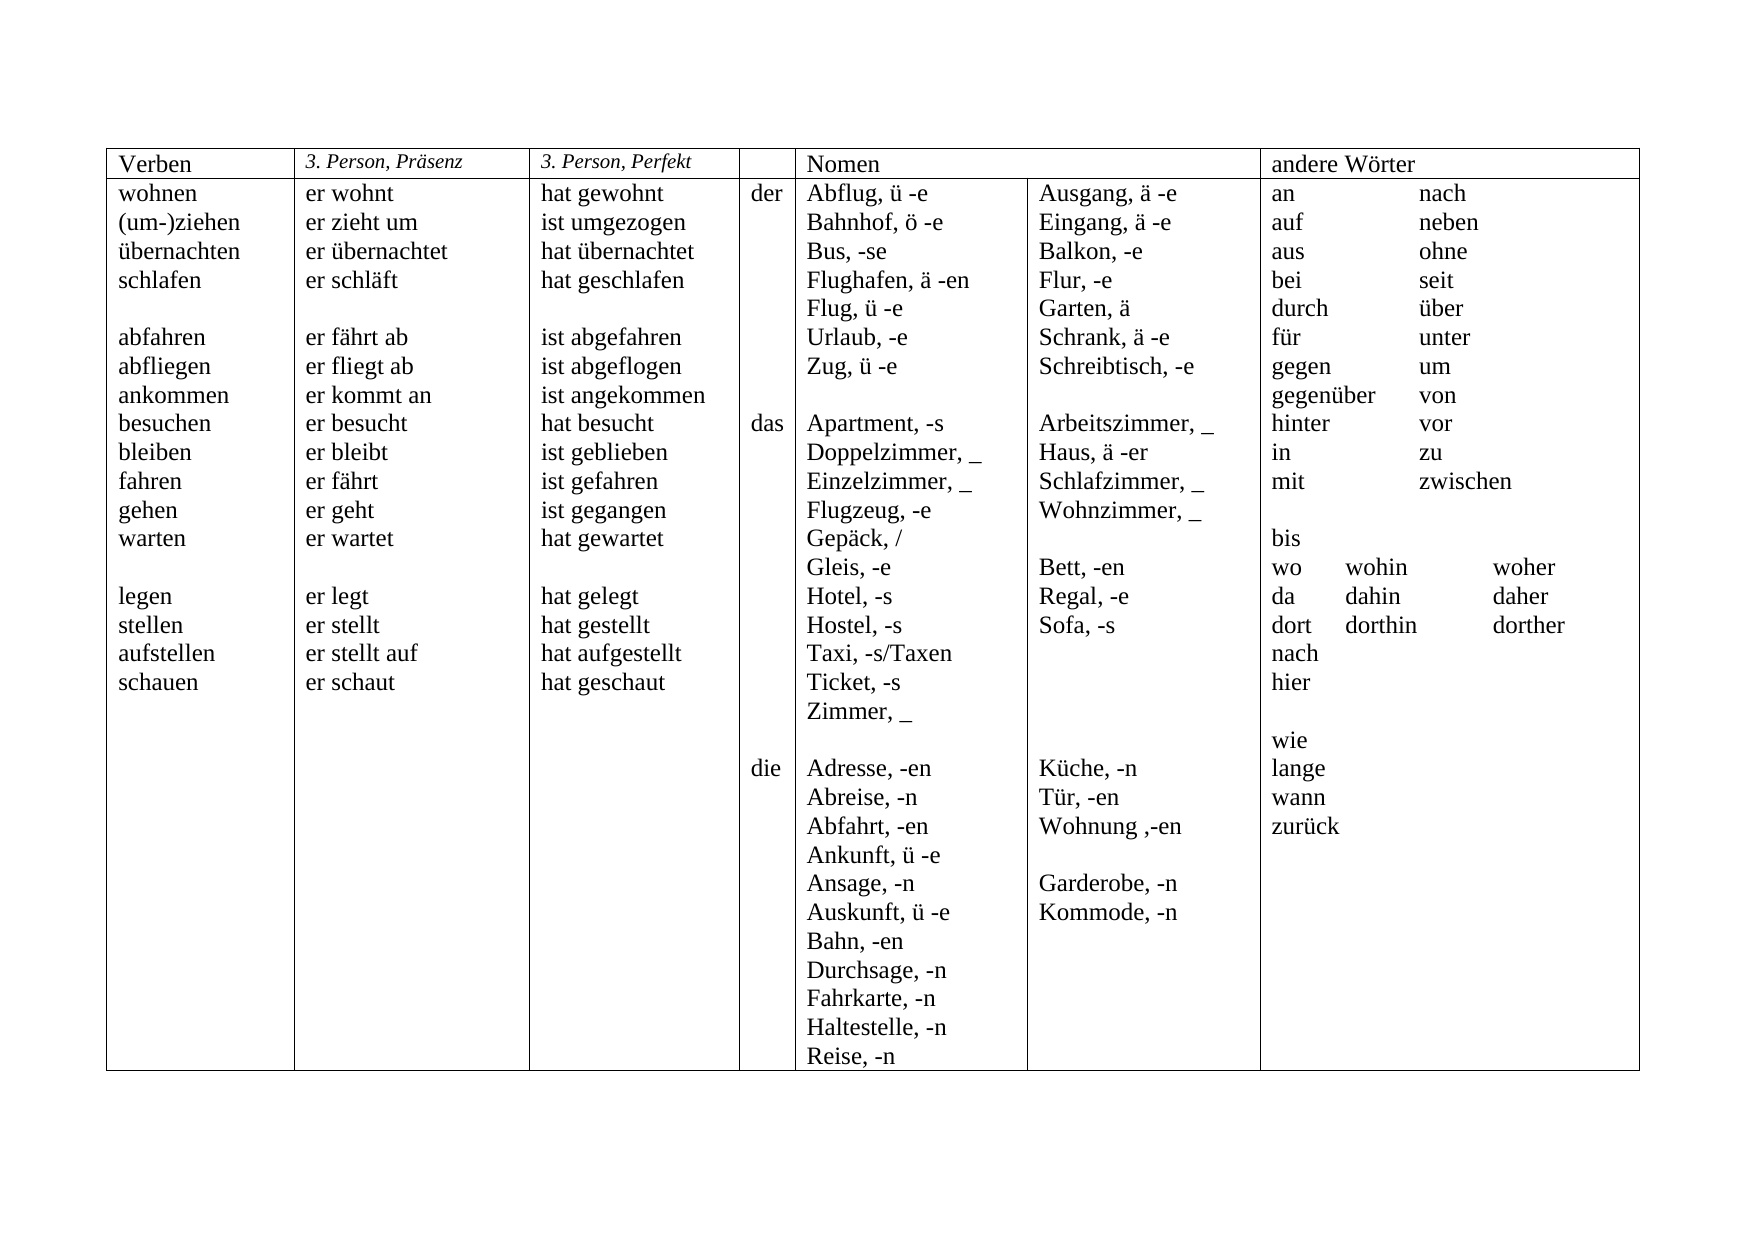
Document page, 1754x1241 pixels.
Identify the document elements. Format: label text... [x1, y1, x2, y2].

table_header Verben [107, 149, 294, 177]
table_cell Ausgang, ä -e Eingang, ä -e Balkon, -e Flur, -e Garten, ä Schrank, ä -e Schreibtisch, -e Arbeitszimmer, _ Haus, ä -er Schlafzimmer, _ Wohnzimmer, _ Bett, -en Regal, -e Sofa, -s Küche, -n Tür, -en Wohnung ,-en Garderobe, -n Kommode, -n [1028, 179, 1260, 1070]
table_cell er wohnt er zieht um er übernachtet er schläft er fährt ab er fliegt ab er kommt an er besucht er bleibt er fährt er geht er wartet er legt er stellt er stellt auf er schaut [295, 179, 529, 1070]
table_cell an nach auf neben aus ohne bei seit durch über für unter gegen um gegenüber von hinter vor in zu mit zwischen bis wo wohin woher da dahin daher dort dorthin dorther nach hier wie lange wann zurück [1261, 179, 1639, 1070]
table_header Nomen [796, 149, 1260, 177]
table_header andere Wörter [1261, 149, 1639, 177]
table_cell hat gewohnt ist umgezogen hat übernachtet hat geschlafen ist abgefahren ist abgeflogen ist angekommen hat besucht ist geblieben ist gefahren ist gegangen hat gewartet hat gelegt hat gestellt hat aufgestellt hat geschaut [530, 179, 739, 1070]
table_cell wohnen (um-)ziehen übernachten schlafen abfahren abfliegen ankommen besuchen bleiben fahren gehen warten legen stellen aufstellen schauen [107, 179, 294, 1070]
table_header [740, 149, 795, 177]
table_cell Abflug, ü -e Bahnhof, ö -e Bus, -se Flughafen, ä -en Flug, ü -e Urlaub, -e Zug, ü -e Apartment, -s Doppelzimmer, _ Einzelzimmer, _ Flugzeug, -e Gepäck, / Gleis, -e Hotel, -s Hostel, -s Taxi, -s/Taxen Ticket, -s Zimmer, _ Adresse, -en Abreise, -n Abfahrt, -en Ankunft, ü -e Ansage, -n Auskunft, ü -e Bahn, -en Durchsage, -n Fahrkarte, -n Haltestelle, -n Reise, -n [796, 179, 1027, 1070]
table_header 3. Person, Perfekt [530, 149, 739, 177]
table_cell der das die [740, 179, 795, 1070]
table_header 3. Person, Präsenz [295, 149, 529, 177]
